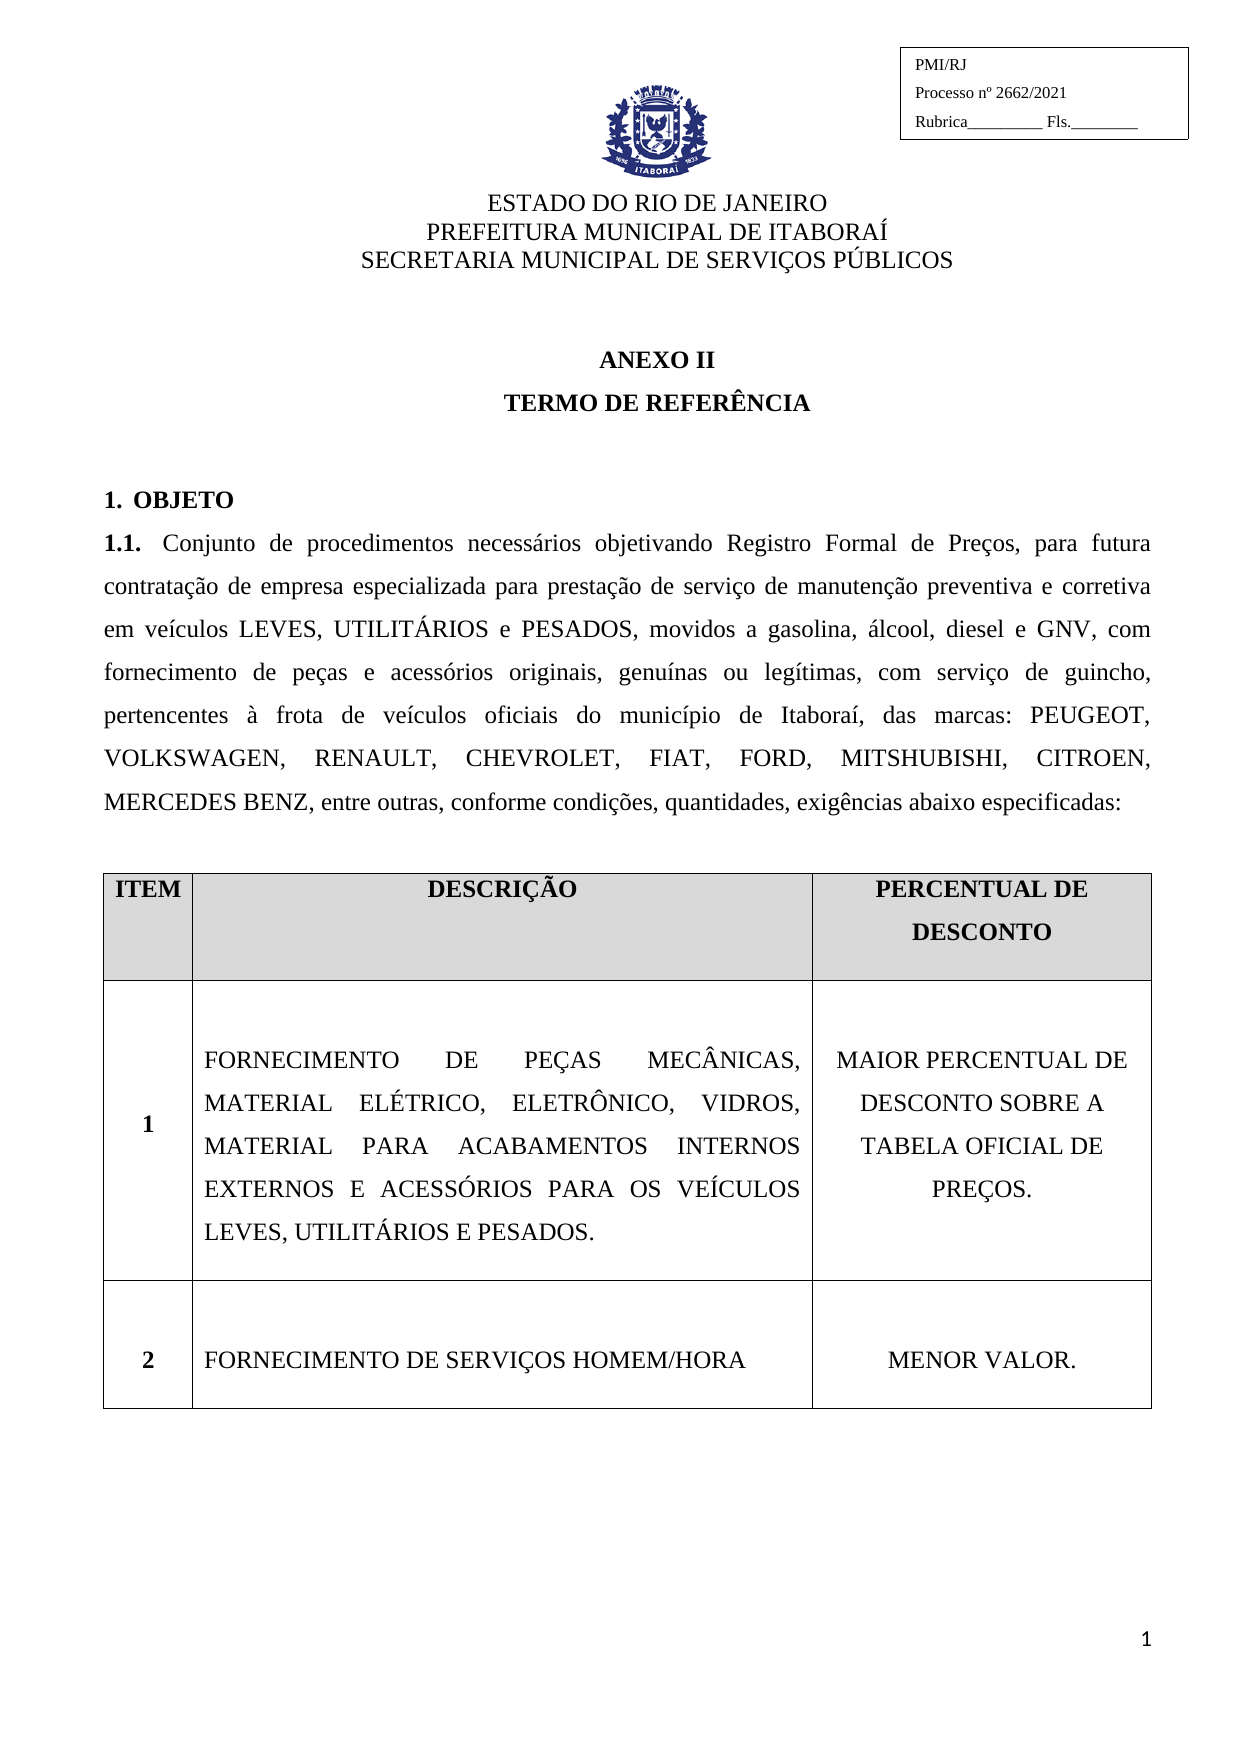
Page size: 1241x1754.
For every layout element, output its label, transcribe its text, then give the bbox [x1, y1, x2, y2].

text TERMO DE REFERÊNCIA [162, 388, 1152, 417]
list OBJETO [103, 485, 1211, 513]
picture [598, 73, 716, 188]
table_header ITEM [104, 874, 192, 980]
table_cell FORNECIMENTO DE PEÇAS MECÂNICAS, MATERIAL ELÉTRICO, ELETRÔNICO, VIDROS, MATERIAL PARA ACABAMENTOS INTERNOS EXTERNOS E ACESSÓRIOS PARA OS VEÍCULOS LEVES, UTILITÁRIOS E PESADOS. [193, 981, 812, 1280]
table_cell MAIOR PERCENTUAL DE DESCONTO SOBRE A TABELA OFICIAL DE PREÇOS. [813, 981, 1151, 1280]
text ANEXO II [162, 345, 1152, 374]
table_cell MENOR VALOR. [813, 1281, 1151, 1408]
table_header DESCRIÇÃO [193, 874, 812, 980]
table_header PERCENTUAL DE DESCONTO [813, 874, 1151, 980]
table_cell 2 [104, 1281, 192, 1408]
table_cell FORNECIMENTO DE SERVIÇOS HOMEM/HORA [193, 1281, 812, 1408]
table_cell 1 [104, 981, 192, 1280]
list Conjunto de procedimentos necessários objetivando Registro Formal de Preços, para futura contratação de empresa especializada para prestação de serviço de manutenção preventiva e corretiva em veículos LEVES, UTILITÁRIOS e PESADOS, movidos a gasolina, álcool, diesel e GNV, com fornecimento de peças e acessórios originais, genuínas ou legítimas, com serviço de guincho, pertencentes à frota de veículos oficiais do município de Itaboraí, das marcas: PEUGEOT, VOLKSWAGEN, RENAULT, CHEVROLET, FIAT, FORD, MITSHUBISHI, CITROEN, MERCEDES BENZ, entre outras, conforme condições, quantidades, exigências abaixo especificadas: [103, 528, 1152, 815]
